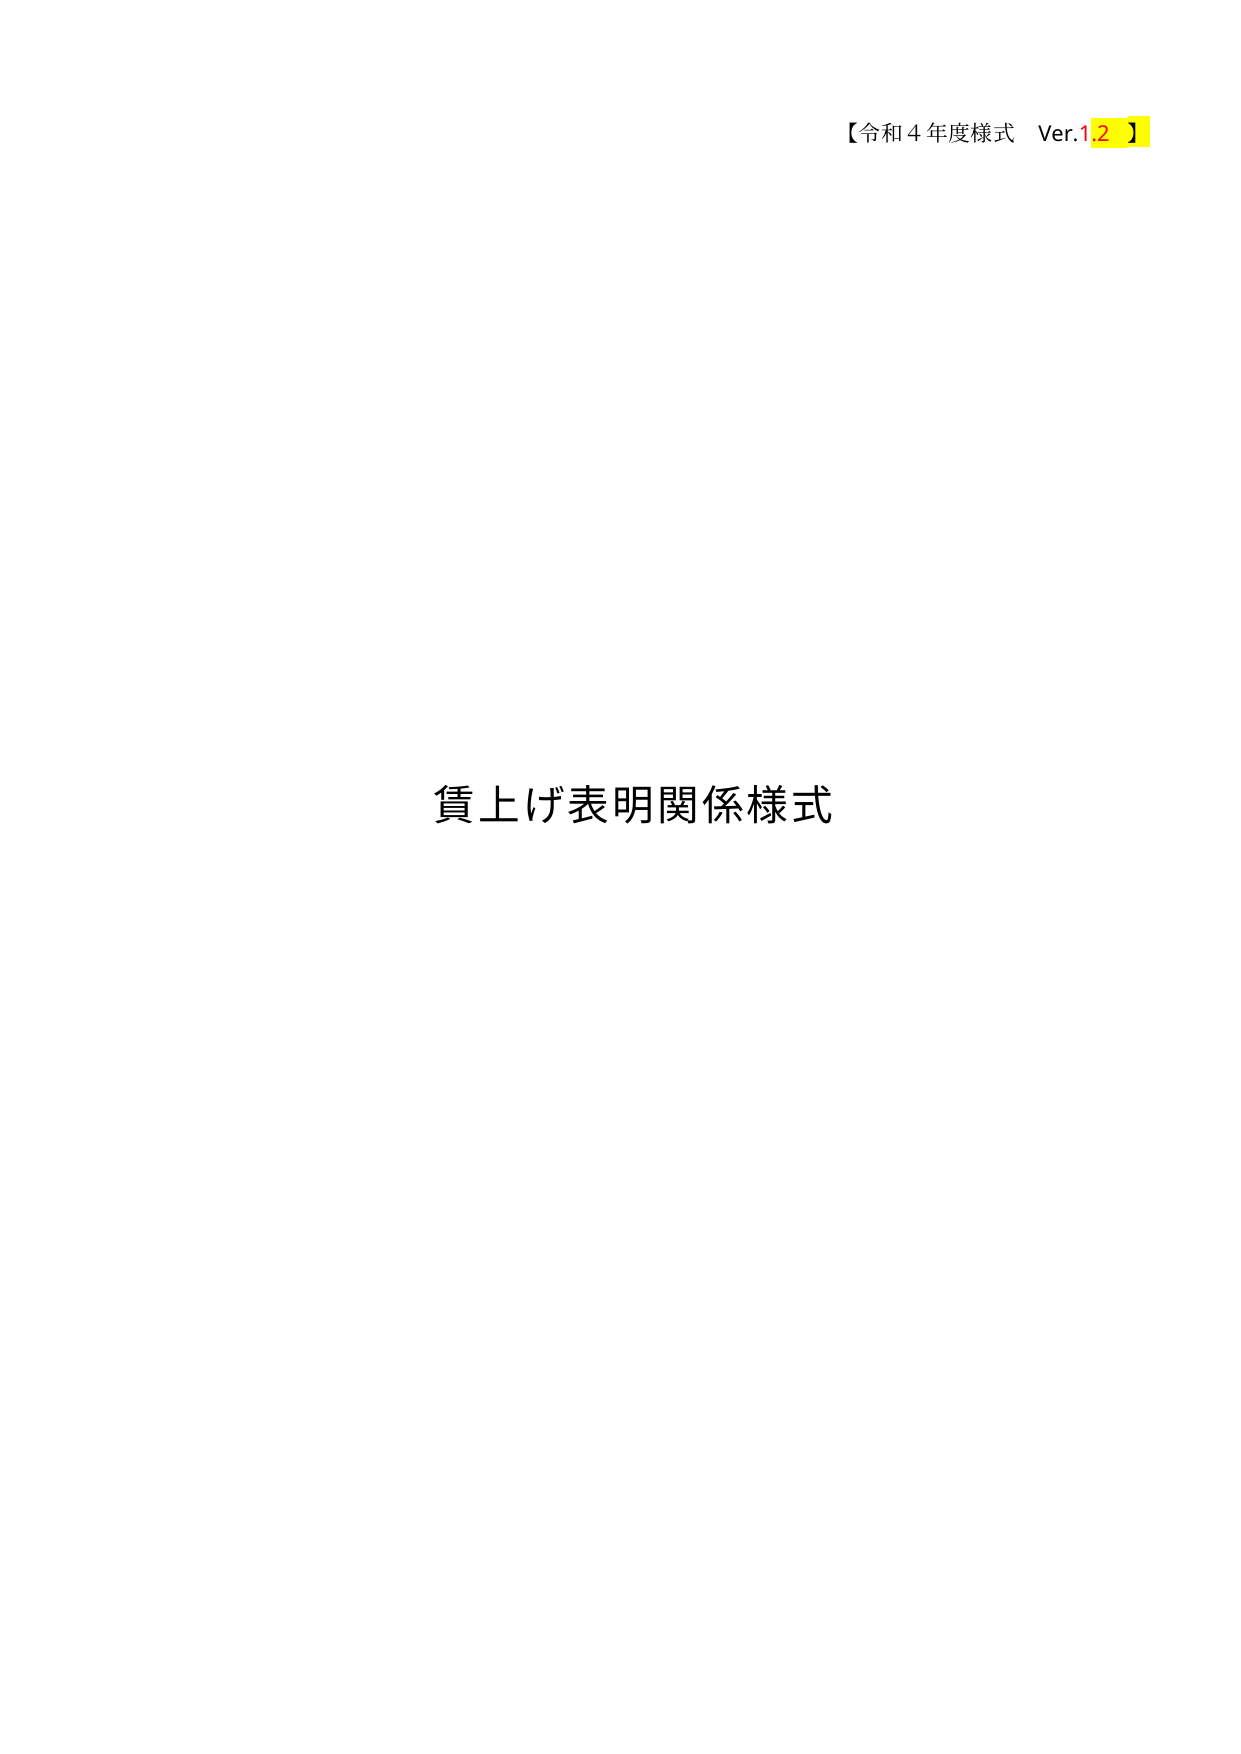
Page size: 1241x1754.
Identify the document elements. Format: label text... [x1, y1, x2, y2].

text 賃上げ表明関係様式 [120, 757, 1150, 847]
text 【令和４年度様式 Ver.1.2】 [120, 102, 1150, 162]
